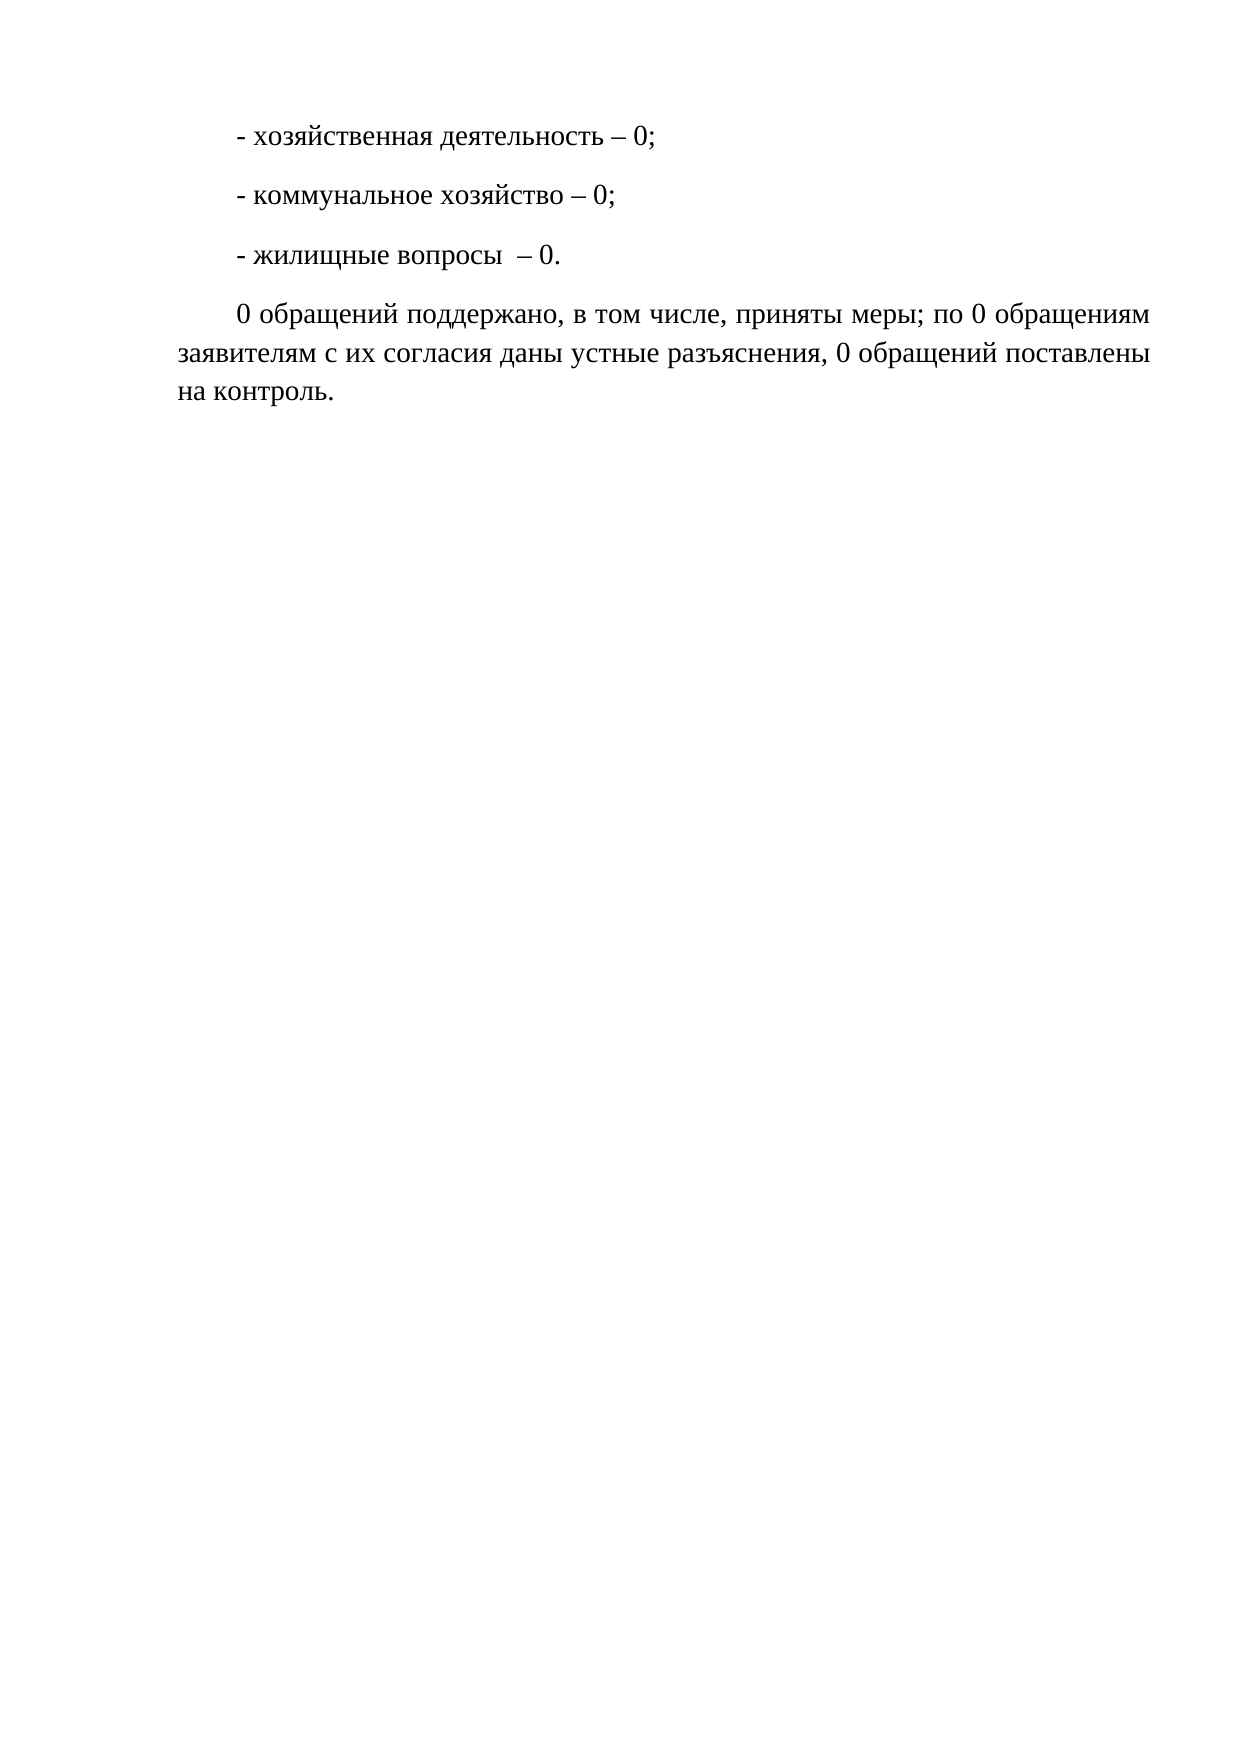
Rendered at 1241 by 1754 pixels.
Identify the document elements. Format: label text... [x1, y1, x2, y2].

text - коммунальное хозяйство – 0; [177, 177, 1152, 211]
text 0 обращений поддержано, в том числе, приняты меры; по 0 обращениям заявителям с их согласия даны устные разъяснения, 0 обращений поставлены на контроль. [177, 296, 1152, 407]
text - жилищные вопросы – 0. [177, 237, 1152, 270]
text - хозяйственная деятельность – 0; [177, 118, 1152, 152]
